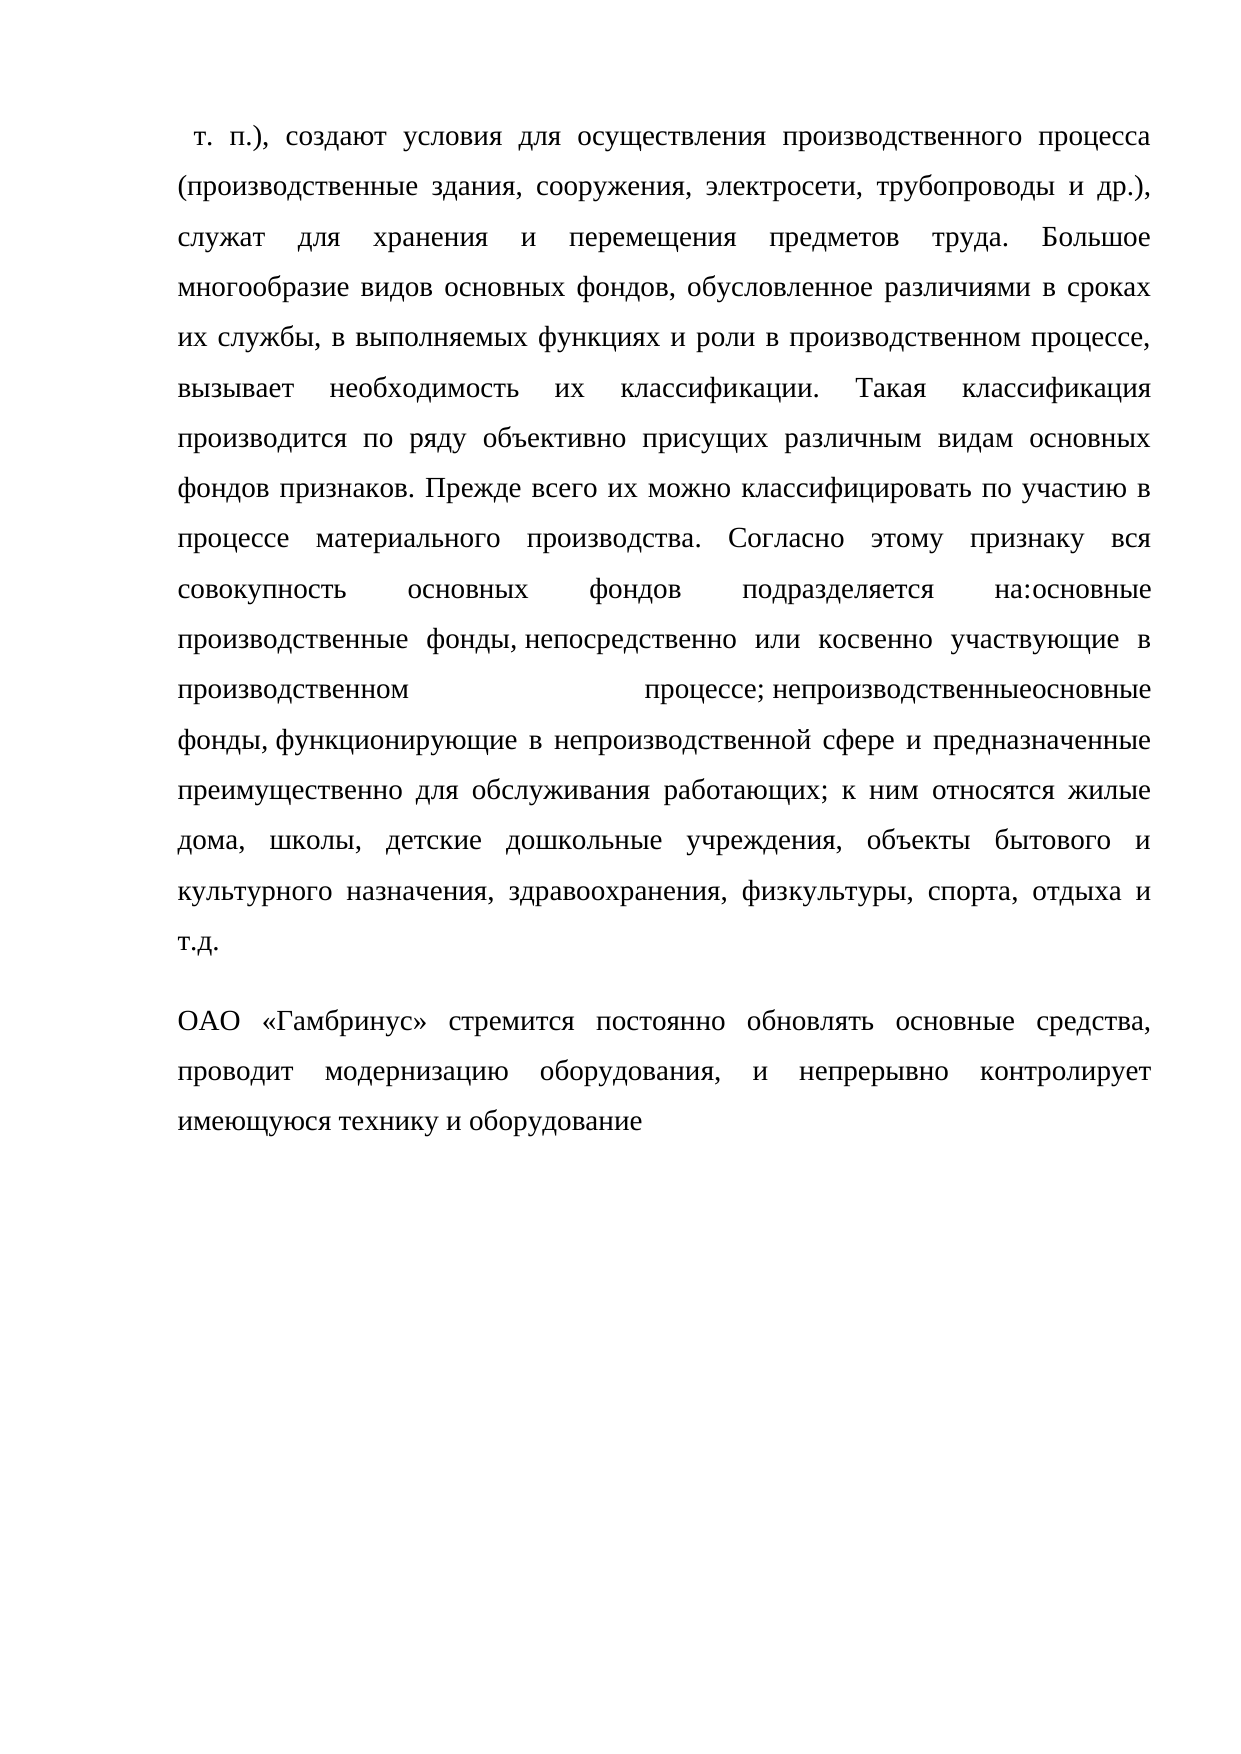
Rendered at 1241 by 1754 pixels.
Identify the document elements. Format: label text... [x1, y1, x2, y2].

text ОАО «Гамбринус» стремится постоянно обновлять основные средства, проводит модернизацию оборудования, и непрерывно контролирует имеющуюся технику и оборудование [177, 1003, 1152, 1137]
text т. п.), создают условия для осуществления производственного процесса (производственные здания, сооружения, электросети, трубопроводы и др.), служат для хранения и перемещения предметов труда. Большое многообразие видов основных фондов, обусловленное различиями в сроках их службы, в выполняемых функциях и роли в производственном процессе, вызывает необходимость их классификации. Такая классификация производится по ряду объективно присущих различным видам основных фондов признаков. Прежде всего их можно классифицировать по участию в процессе материального производства. Согласно этому признаку вся совокупность основных фондов подразделяется на:основные производственные фонды, непосредственно или косвенно участвующие в производственном процессе; непроизводственныеосновные фонды, функционирующие в непроизводственной сфере и предназначенные преимущественно для обслуживания работающих; к ним относятся жилые дома, школы, детские дошкольные учреждения, объекты бытового и культурного назначения, здравоохранения, физкультуры, спорта, отдыха и т.д. [177, 118, 1152, 957]
